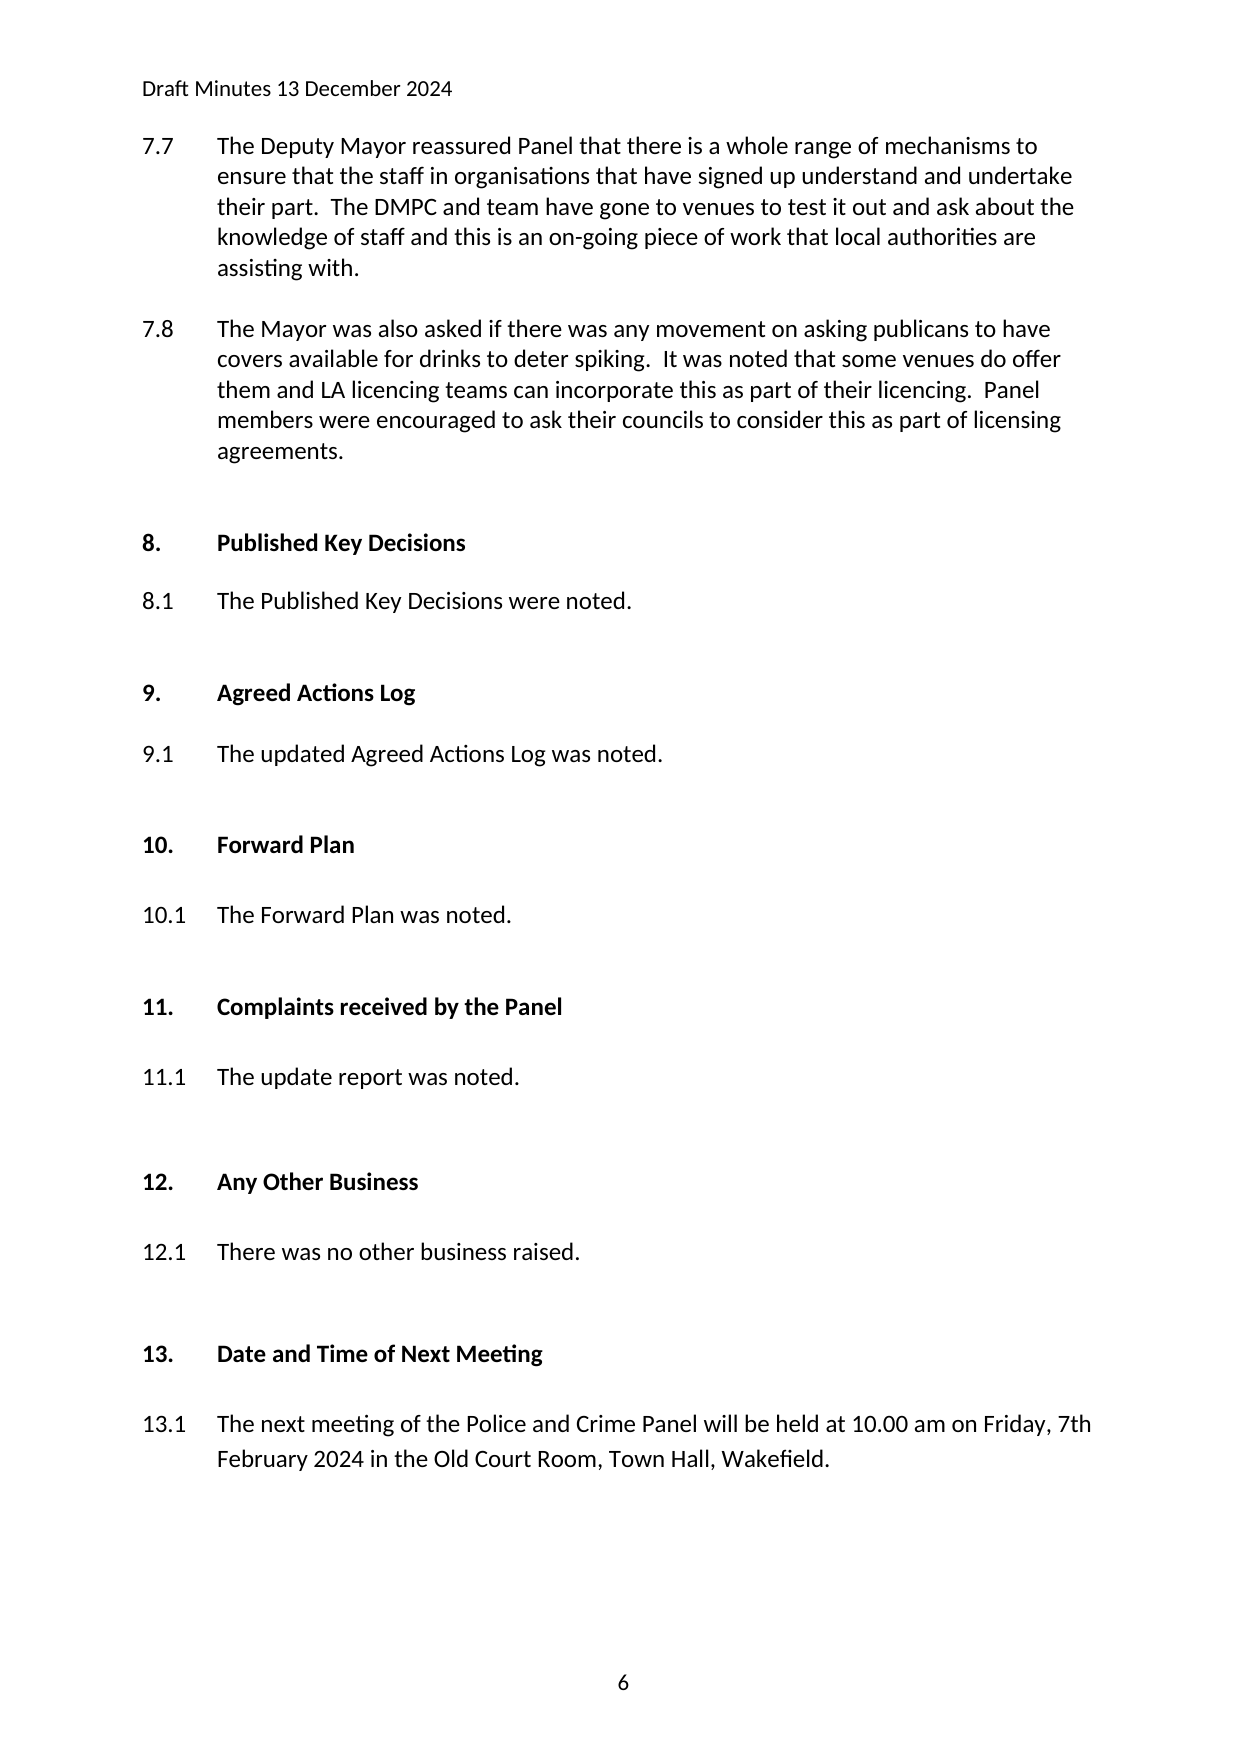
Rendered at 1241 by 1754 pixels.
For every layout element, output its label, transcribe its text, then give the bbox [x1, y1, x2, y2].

text 9. Agreed Actions Log [142, 677, 1104, 707]
text 9.1 The updated Agreed Actions Log was noted. [142, 738, 1104, 768]
text 10.1 The Forward Plan was noted. [142, 899, 1104, 930]
text 12.1 There was no other business raised. [142, 1236, 1104, 1266]
text 7.8 The Mayor was also asked if there was any movement on asking publicans to have covers available for drinks to deter spiking. It was noted that some venues do offer them and LA licencing teams can incorporate this as part of their licencing. Panel members were encouraged to ask their councils to consider this as part of licensing agreements. [142, 313, 1104, 466]
text 7.7 The Deputy Mayor reassured Panel that there is a whole range of mechanisms to ensure that the staff in organisations that have signed up understand and undertake their part. The DMPC and team have gone to venues to test it out and ask about the knowledge of staff and this is an on-going piece of work that local authorities are assisting with. [142, 130, 1104, 282]
text 11.1 The update report was noted. [142, 1061, 1104, 1091]
text 13.1 The next meeting of the Police and Crime Panel will be held at 10.00 am on Friday, 7th February 2024 in the Old Court Room, Town Hall, Wakefield. [142, 1408, 1104, 1474]
text 11. Complaints received by the Panel [142, 991, 1104, 1021]
text 12. Any Other Business [142, 1166, 1104, 1196]
text 13. Date and Time of Next Meeting [142, 1338, 1104, 1369]
text 10. Forward Plan [142, 829, 1104, 860]
text 8.1 The Published Key Decisions were noted. [142, 585, 1104, 616]
text 8. Published Key Decisions [142, 527, 1104, 557]
